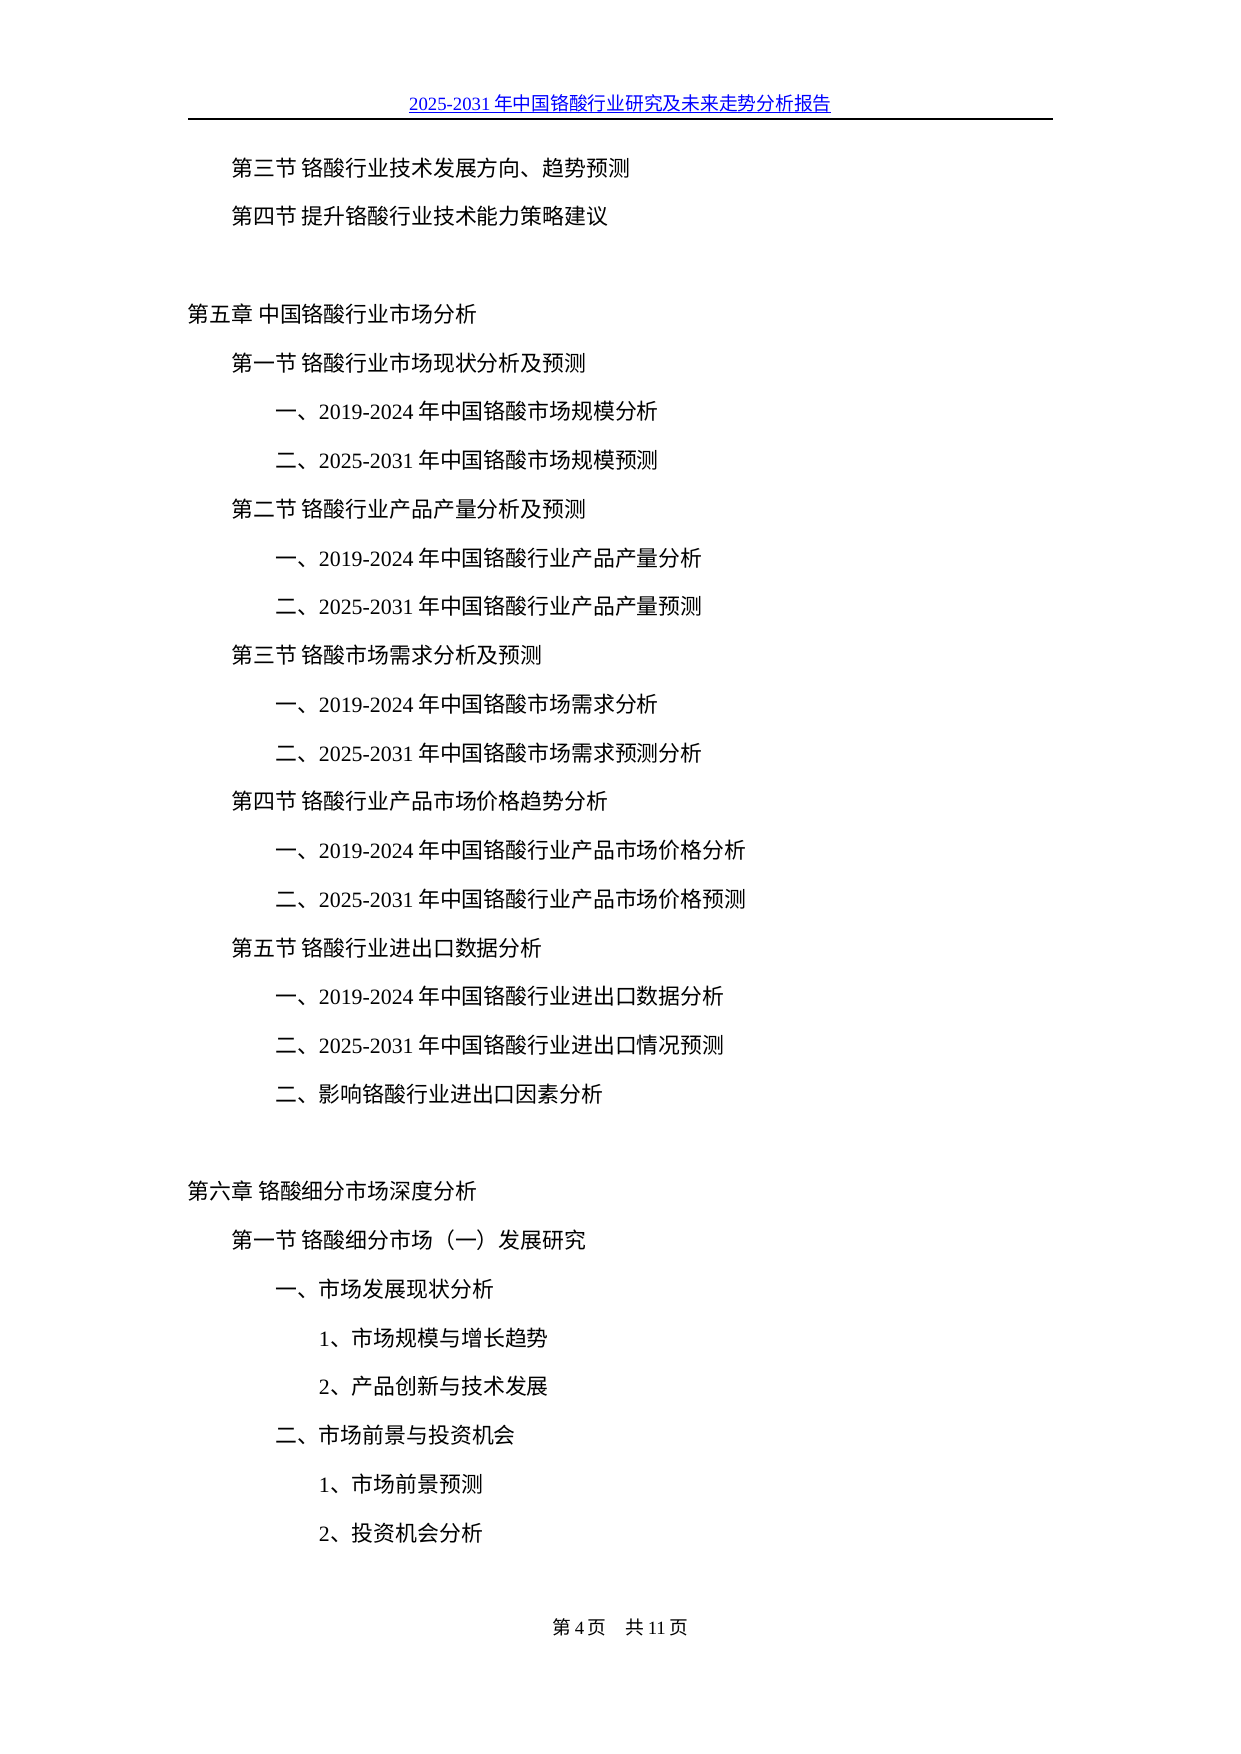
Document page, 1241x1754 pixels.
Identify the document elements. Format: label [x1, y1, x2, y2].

text [187, 150, 1053, 1548]
